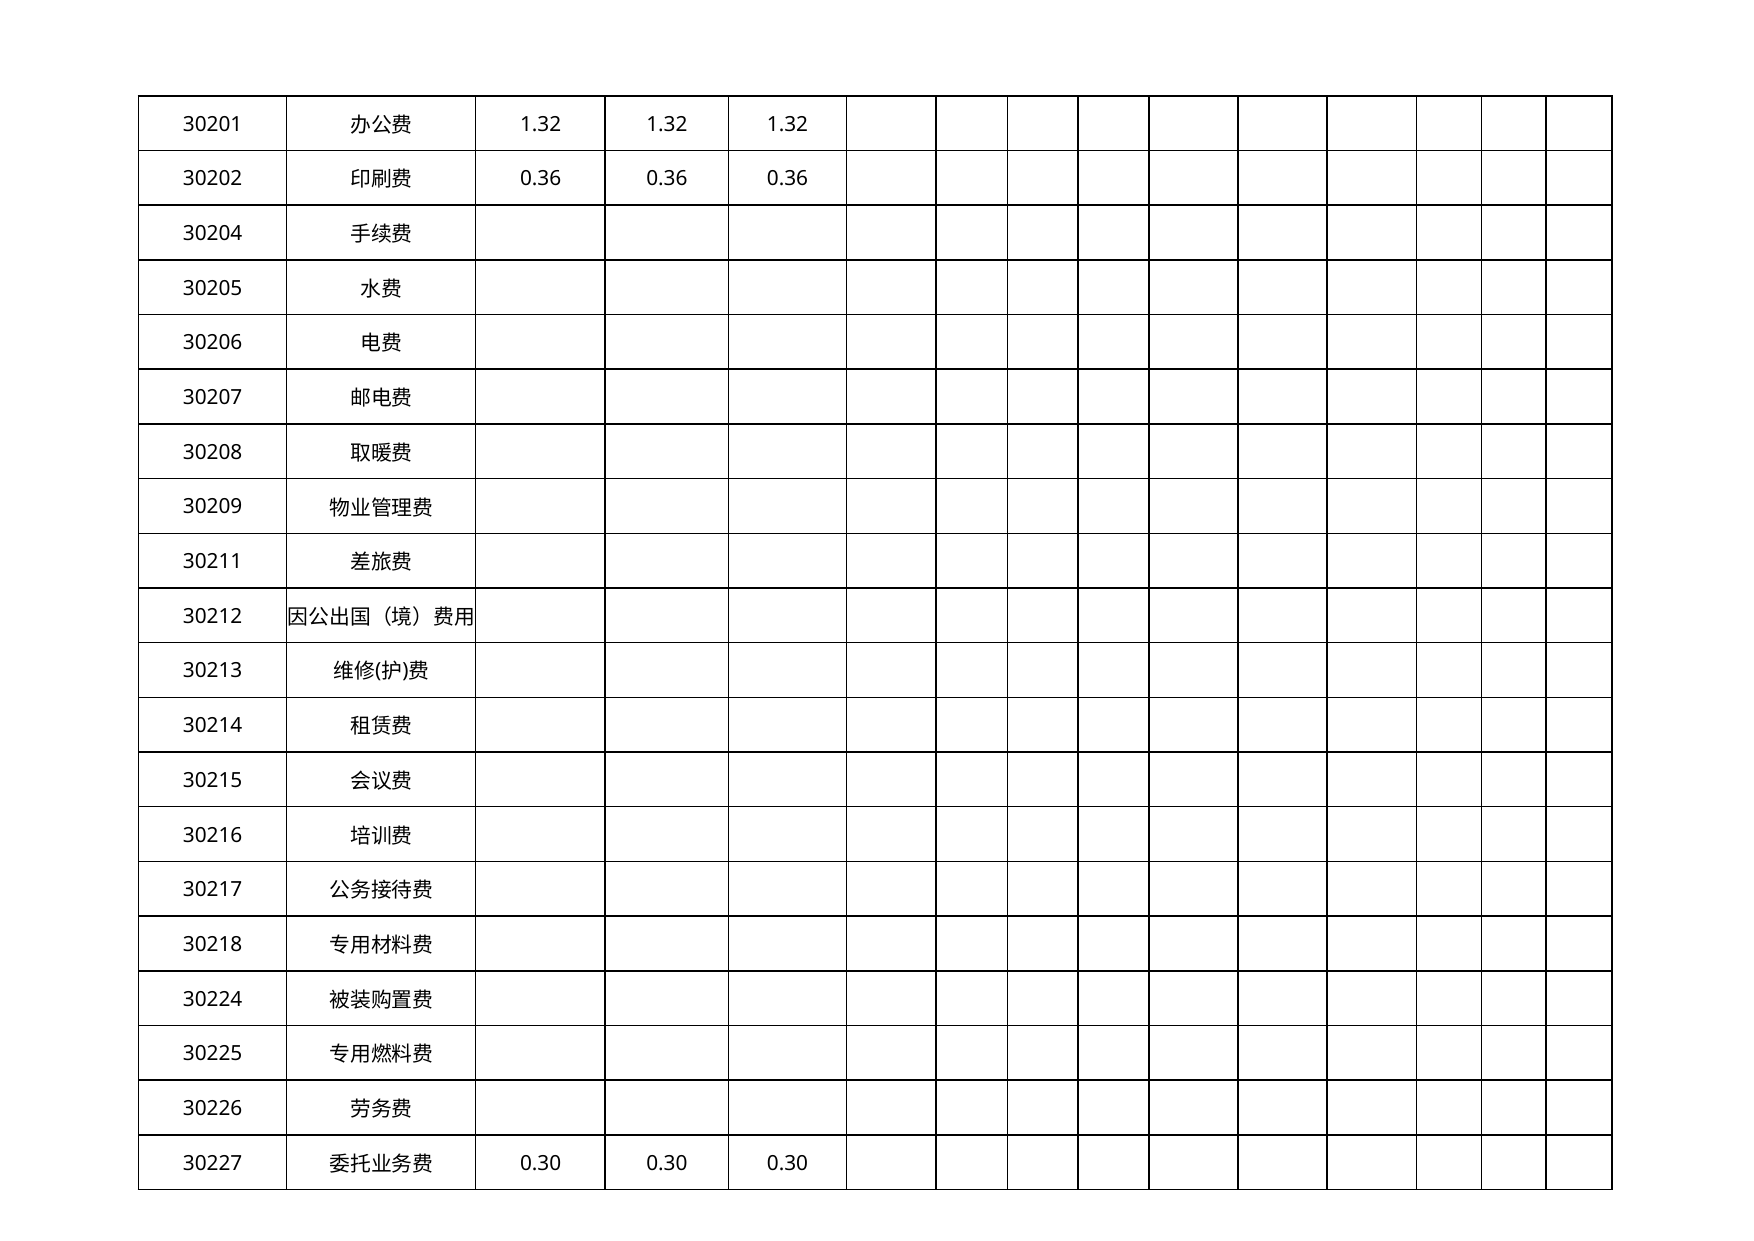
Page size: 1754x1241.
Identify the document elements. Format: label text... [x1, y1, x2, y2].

table_cell 30208 [139, 425, 286, 478]
table_cell 取暖费 [287, 425, 475, 478]
table_cell [1417, 261, 1481, 314]
table_cell [1482, 315, 1545, 368]
table_cell [476, 370, 604, 423]
table_cell [1328, 1026, 1416, 1079]
table_cell [1328, 807, 1416, 861]
table_cell [1150, 479, 1237, 532]
table_cell [1079, 643, 1148, 696]
table_cell 0.30 [729, 1136, 846, 1189]
table_cell [1547, 589, 1611, 642]
table_cell [1482, 698, 1545, 751]
table_cell 30218 [139, 917, 286, 970]
table_cell [1482, 425, 1545, 478]
table_cell 1.32 [476, 97, 604, 149]
table_cell [1547, 1026, 1611, 1079]
table_cell [1482, 917, 1545, 970]
table_cell [1328, 206, 1416, 259]
table_cell [476, 589, 604, 642]
table_cell 30209 [139, 479, 286, 532]
table_cell [1547, 753, 1611, 806]
table_cell [1079, 589, 1148, 642]
table_cell [606, 753, 728, 806]
table_cell [476, 479, 604, 532]
table_cell [1079, 425, 1148, 478]
table_cell [1079, 972, 1148, 1024]
table_cell [476, 534, 604, 587]
table_cell [1150, 643, 1237, 696]
table_cell [606, 479, 728, 532]
table_cell 30213 [139, 643, 286, 696]
table_cell [1079, 1026, 1148, 1079]
table_cell 租赁费 [287, 698, 475, 751]
table_cell [606, 534, 728, 587]
table_cell [1079, 261, 1148, 314]
table_cell [1239, 807, 1326, 861]
table_cell [937, 917, 1007, 970]
table_cell [476, 315, 604, 368]
table_cell [847, 1081, 935, 1134]
table_cell [1328, 1136, 1416, 1189]
table_cell [847, 1136, 935, 1189]
table_cell [729, 807, 846, 861]
table_cell 30227 [139, 1136, 286, 1189]
table_cell [729, 753, 846, 806]
table_cell 30201 [139, 97, 286, 149]
table_cell [937, 643, 1007, 696]
table_cell [1482, 206, 1545, 259]
table_cell [1547, 643, 1611, 696]
table_cell [847, 425, 935, 478]
table_cell [1328, 643, 1416, 696]
table_cell [1417, 97, 1481, 149]
table_cell [1008, 261, 1077, 314]
table_cell 劳务费 [287, 1081, 475, 1134]
table_cell [1547, 151, 1611, 204]
table_cell [1239, 643, 1326, 696]
table_cell [476, 972, 604, 1024]
table_cell [1239, 370, 1326, 423]
table_cell [1079, 206, 1148, 259]
table_cell 差旅费 [287, 534, 475, 587]
table_cell [937, 1136, 1007, 1189]
table_cell [1547, 206, 1611, 259]
table_cell [476, 698, 604, 751]
table_cell [1079, 1136, 1148, 1189]
table_cell [1482, 753, 1545, 806]
table_cell 30205 [139, 261, 286, 314]
table_cell [606, 917, 728, 970]
table_cell [1150, 589, 1237, 642]
table_cell [937, 315, 1007, 368]
table_cell [1417, 534, 1481, 587]
table_cell [1239, 589, 1326, 642]
table_cell [1417, 1081, 1481, 1134]
table_cell 0.30 [476, 1136, 604, 1189]
table_cell [847, 261, 935, 314]
table_cell [1008, 1081, 1077, 1134]
table_cell [1239, 425, 1326, 478]
table_cell [1417, 807, 1481, 861]
table_cell [1482, 862, 1545, 915]
table_cell [1150, 315, 1237, 368]
table_cell [847, 862, 935, 915]
table_cell [1328, 370, 1416, 423]
table_cell [1417, 589, 1481, 642]
table_cell [1328, 534, 1416, 587]
table_cell [729, 261, 846, 314]
table_cell [1547, 370, 1611, 423]
table_cell [1239, 534, 1326, 587]
table_cell [1482, 972, 1545, 1024]
table_cell [1547, 315, 1611, 368]
table_cell [1417, 315, 1481, 368]
table_cell [476, 425, 604, 478]
table_cell [1417, 753, 1481, 806]
table_cell [1547, 261, 1611, 314]
table_cell [1239, 972, 1326, 1024]
table_cell [847, 151, 935, 204]
table_cell [1328, 425, 1416, 478]
table_cell [847, 370, 935, 423]
table_cell [606, 206, 728, 259]
table_cell [937, 534, 1007, 587]
table_cell [847, 479, 935, 532]
table_cell 1.32 [729, 97, 846, 149]
table_cell [1239, 753, 1326, 806]
table_cell [1008, 753, 1077, 806]
table_cell [1239, 479, 1326, 532]
table_cell [606, 862, 728, 915]
table_cell [1417, 862, 1481, 915]
table_cell [476, 261, 604, 314]
table_cell 物业管理费 [287, 479, 475, 532]
table_cell 专用燃料费 [287, 1026, 475, 1079]
table_cell [1150, 698, 1237, 751]
table_cell [1482, 1136, 1545, 1189]
table_cell [1239, 261, 1326, 314]
table_cell 1.32 [606, 97, 728, 149]
table_cell [1008, 315, 1077, 368]
table_cell [1417, 151, 1481, 204]
table_cell 30217 [139, 862, 286, 915]
table_cell [1239, 151, 1326, 204]
table_cell [1482, 534, 1545, 587]
table_cell [1008, 643, 1077, 696]
table_cell [1482, 1026, 1545, 1079]
table_cell [847, 698, 935, 751]
table_cell [729, 315, 846, 368]
table_cell [729, 534, 846, 587]
table_cell [1328, 698, 1416, 751]
table_cell [937, 97, 1007, 149]
table_cell [1150, 807, 1237, 861]
table_cell [1328, 261, 1416, 314]
table_cell [1328, 151, 1416, 204]
table_cell [1328, 917, 1416, 970]
table_cell [1008, 206, 1077, 259]
table_cell [1150, 97, 1237, 149]
table_cell [1008, 589, 1077, 642]
table_cell [937, 370, 1007, 423]
table_cell [1417, 1136, 1481, 1189]
table_cell [606, 425, 728, 478]
table_cell [476, 1081, 604, 1134]
table_cell [1239, 1136, 1326, 1189]
table_cell [476, 753, 604, 806]
table_cell [729, 643, 846, 696]
table_cell [937, 151, 1007, 204]
table_cell [1008, 97, 1077, 149]
table_cell [937, 1081, 1007, 1134]
table_cell [1482, 97, 1545, 149]
table_cell [1008, 862, 1077, 915]
table_cell [1008, 370, 1077, 423]
table_cell 公务接待费 [287, 862, 475, 915]
table_cell [1150, 206, 1237, 259]
table_cell [729, 370, 846, 423]
table_cell 30225 [139, 1026, 286, 1079]
table_cell [606, 1081, 728, 1134]
table_cell [1239, 1026, 1326, 1079]
table_cell [847, 917, 935, 970]
table_cell [1150, 534, 1237, 587]
table_cell [1417, 1026, 1481, 1079]
table_cell [847, 972, 935, 1024]
table_cell [1417, 643, 1481, 696]
table_cell [1417, 479, 1481, 532]
table_cell [1008, 479, 1077, 532]
table_cell 培训费 [287, 807, 475, 861]
table_cell [1079, 753, 1148, 806]
table_cell [1547, 534, 1611, 587]
table_cell 专用材料费 [287, 917, 475, 970]
table_cell [847, 807, 935, 861]
table_cell [1079, 97, 1148, 149]
table_cell [1417, 425, 1481, 478]
table_cell [1547, 479, 1611, 532]
table_cell [729, 698, 846, 751]
table_cell [937, 698, 1007, 751]
table_cell [1547, 425, 1611, 478]
table_cell [1482, 643, 1545, 696]
table_cell [729, 1081, 846, 1134]
table_cell [1482, 479, 1545, 532]
table_cell [1008, 151, 1077, 204]
table_cell [1079, 807, 1148, 861]
table_cell [937, 589, 1007, 642]
table_cell [729, 1026, 846, 1079]
table_cell [1328, 315, 1416, 368]
table_cell [1008, 972, 1077, 1024]
table_cell [1079, 917, 1148, 970]
table_cell [1482, 261, 1545, 314]
table_cell [1079, 315, 1148, 368]
table_cell [937, 206, 1007, 259]
table_cell [1328, 479, 1416, 532]
table_cell [1417, 370, 1481, 423]
table_cell [1008, 1026, 1077, 1079]
table_cell [606, 972, 728, 1024]
table_cell 30216 [139, 807, 286, 861]
table_cell 邮电费 [287, 370, 475, 423]
table_cell [606, 1026, 728, 1079]
table_cell [1239, 698, 1326, 751]
table_cell [847, 753, 935, 806]
table_cell [1328, 753, 1416, 806]
table_cell [729, 589, 846, 642]
table_cell 30206 [139, 315, 286, 368]
table_cell 印刷费 [287, 151, 475, 204]
table_cell 电费 [287, 315, 475, 368]
table_cell [1239, 917, 1326, 970]
table_cell [1417, 917, 1481, 970]
table_cell [1079, 151, 1148, 204]
table_cell [1079, 698, 1148, 751]
table_cell [1150, 1081, 1237, 1134]
table_cell 委托业务费 [287, 1136, 475, 1189]
table_cell 会议费 [287, 753, 475, 806]
table_cell [1547, 807, 1611, 861]
table_cell [1239, 1081, 1326, 1134]
table_cell [476, 917, 604, 970]
table_cell [476, 862, 604, 915]
table_cell [1150, 370, 1237, 423]
table_cell [1079, 862, 1148, 915]
table_cell [1417, 206, 1481, 259]
table_cell [729, 425, 846, 478]
table_cell [937, 479, 1007, 532]
table_cell [729, 206, 846, 259]
table_cell [1239, 315, 1326, 368]
table_cell [1482, 589, 1545, 642]
table_cell [937, 972, 1007, 1024]
table_cell [847, 1026, 935, 1079]
table_cell [606, 807, 728, 861]
table_cell [937, 753, 1007, 806]
table_cell [1008, 917, 1077, 970]
table_cell [606, 261, 728, 314]
table_cell [729, 862, 846, 915]
table_cell 因公出国（境）费用 [287, 589, 475, 642]
table_cell [1328, 1081, 1416, 1134]
table_cell [1482, 370, 1545, 423]
table_cell [1547, 917, 1611, 970]
table_cell [1547, 862, 1611, 915]
table_cell 30215 [139, 753, 286, 806]
table_cell [1008, 698, 1077, 751]
table_cell 30207 [139, 370, 286, 423]
table_cell [476, 206, 604, 259]
table_cell 水费 [287, 261, 475, 314]
table_cell [729, 917, 846, 970]
table_cell 30226 [139, 1081, 286, 1134]
table_cell [606, 698, 728, 751]
table_cell [1150, 261, 1237, 314]
table_cell 维修(护)费 [287, 643, 475, 696]
table_cell [847, 534, 935, 587]
table_cell [1417, 972, 1481, 1024]
table_cell [606, 643, 728, 696]
table_cell [1008, 1136, 1077, 1189]
table_cell [937, 862, 1007, 915]
table_cell [1150, 862, 1237, 915]
table_cell [1547, 1136, 1611, 1189]
table_cell [606, 589, 728, 642]
table_cell [1008, 425, 1077, 478]
table_cell [937, 1026, 1007, 1079]
table_cell [1239, 97, 1326, 149]
table_cell 被装购置费 [287, 972, 475, 1024]
table_cell 0.36 [606, 151, 728, 204]
table_cell [1547, 97, 1611, 149]
table_cell [1547, 1081, 1611, 1134]
table_cell [1079, 370, 1148, 423]
table_cell [1150, 1026, 1237, 1079]
table_cell [1008, 534, 1077, 587]
table_cell [1150, 972, 1237, 1024]
table_cell [1150, 1136, 1237, 1189]
table_cell [1079, 479, 1148, 532]
table_cell [1239, 862, 1326, 915]
table_cell [847, 315, 935, 368]
table_cell [1417, 698, 1481, 751]
table_cell [937, 425, 1007, 478]
table_cell [1008, 807, 1077, 861]
table_cell 30214 [139, 698, 286, 751]
table_cell 30224 [139, 972, 286, 1024]
table_cell [1328, 97, 1416, 149]
table_cell 0.30 [606, 1136, 728, 1189]
table_cell [1328, 972, 1416, 1024]
table_cell [729, 479, 846, 532]
table_cell [476, 1026, 604, 1079]
table_cell [847, 206, 935, 259]
table_cell 手续费 [287, 206, 475, 259]
table_cell [1079, 1081, 1148, 1134]
table_cell [847, 589, 935, 642]
table_cell [1482, 151, 1545, 204]
table_cell [937, 261, 1007, 314]
table_cell 0.36 [729, 151, 846, 204]
table_cell 30211 [139, 534, 286, 587]
table_cell [847, 97, 935, 149]
table_cell [1150, 151, 1237, 204]
table_cell [1482, 1081, 1545, 1134]
table_cell [1239, 206, 1326, 259]
table_cell [1150, 425, 1237, 478]
table_cell [729, 972, 846, 1024]
table_cell [1150, 753, 1237, 806]
table_cell 30212 [139, 589, 286, 642]
table_cell [937, 807, 1007, 861]
table_cell 0.36 [476, 151, 604, 204]
table_cell [476, 643, 604, 696]
table_cell 30202 [139, 151, 286, 204]
table_cell 30204 [139, 206, 286, 259]
table_cell [476, 807, 604, 861]
table_cell [1328, 862, 1416, 915]
table_cell [847, 643, 935, 696]
table_cell [1150, 917, 1237, 970]
table_cell 办公费 [287, 97, 475, 149]
table_cell [1482, 807, 1545, 861]
table_cell [606, 315, 728, 368]
table_cell [1328, 589, 1416, 642]
table_cell [1547, 698, 1611, 751]
table_cell [1079, 534, 1148, 587]
table_cell [606, 370, 728, 423]
table_cell [1547, 972, 1611, 1024]
